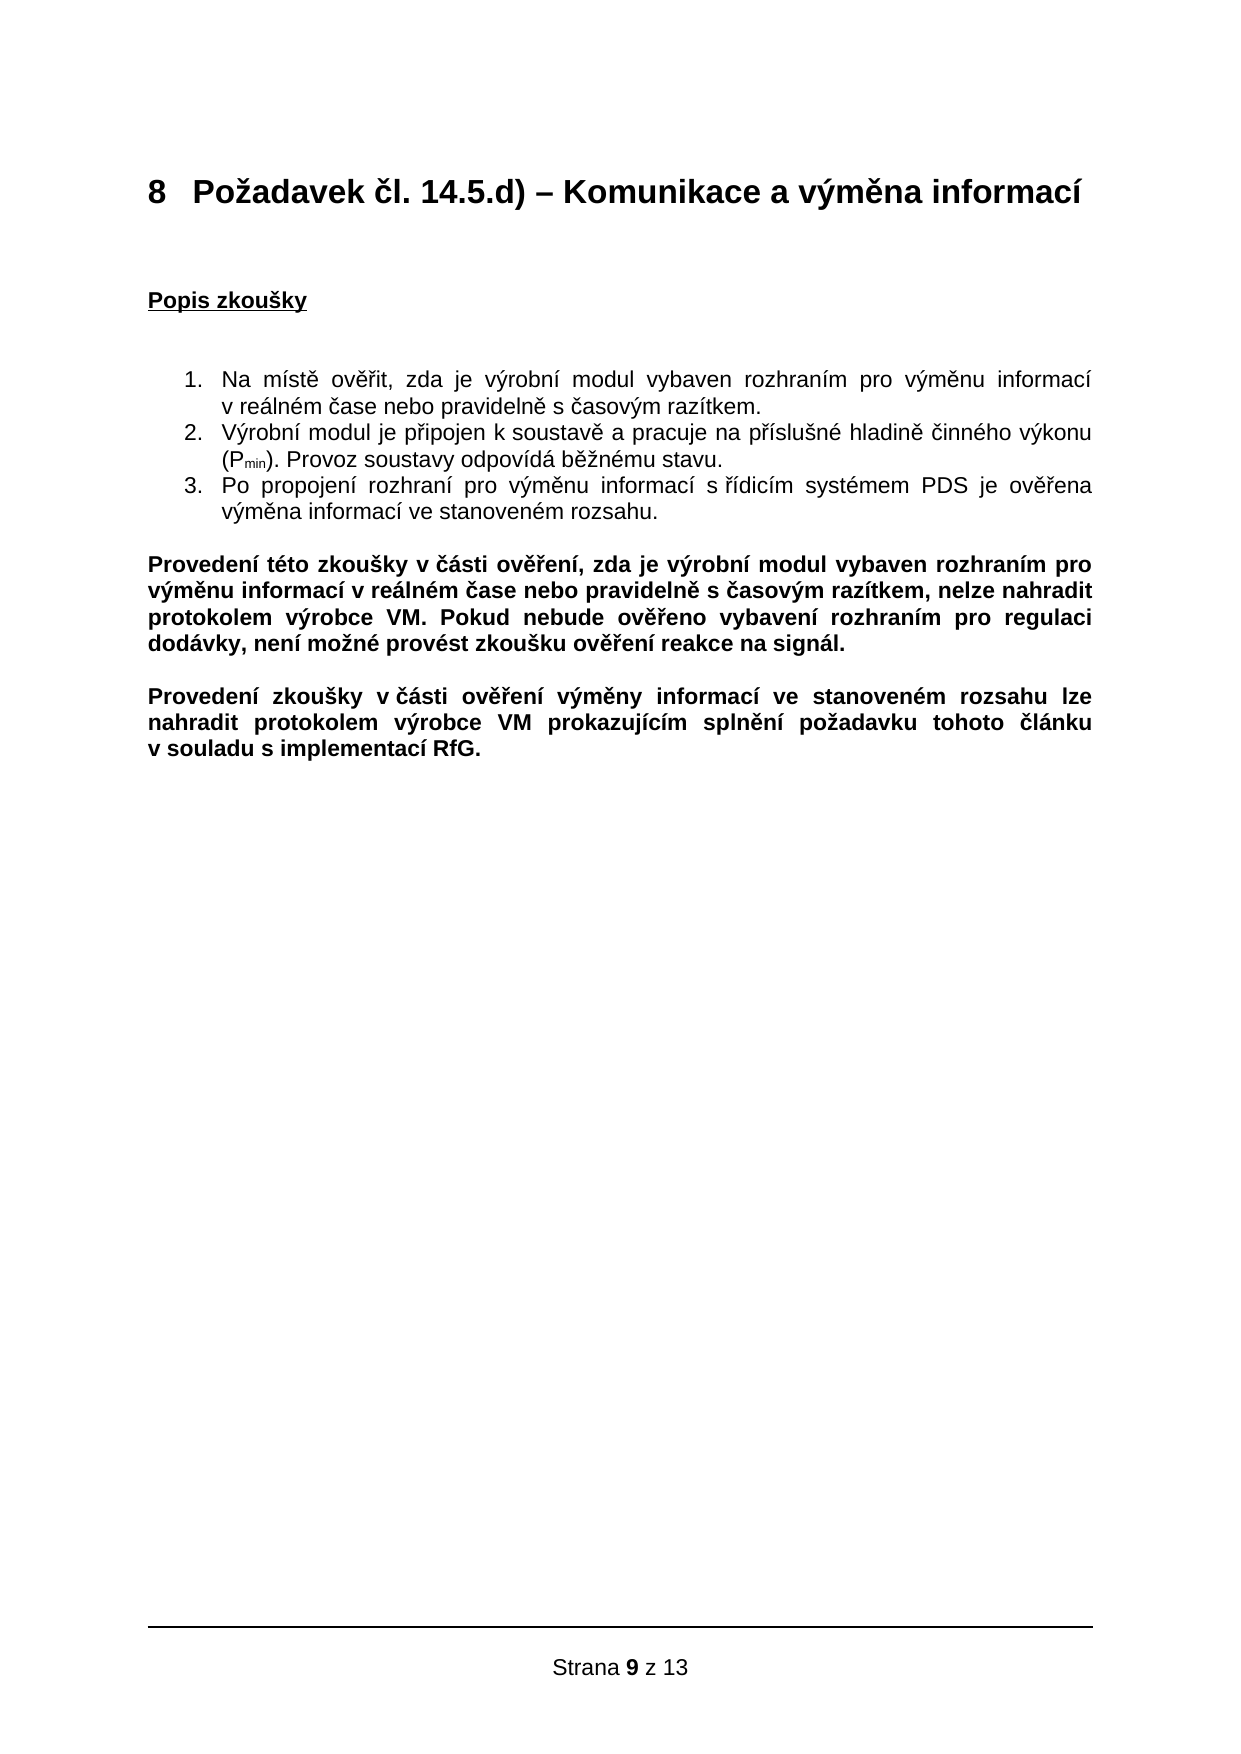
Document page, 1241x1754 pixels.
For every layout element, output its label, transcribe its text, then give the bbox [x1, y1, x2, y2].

list Na místě ověřit, zda je výrobní modul vybaven rozhraním pro výměnu informací v reálném čase nebo pravidelně s časovým razítkem. [184, 366, 1093, 419]
text Provedení zkoušky v části ověření výměny informací ve stanoveném rozsahu lze nahradit protokolem výrobce VM prokazujícím splnění požadavku tohoto článku v souladu s implementací RfG. [148, 683, 1093, 762]
text Popis zkoušky [148, 287, 1093, 314]
subtitle Požadavek čl. 14.5.d) – Komunikace a výměna informací [148, 173, 1093, 211]
list Po propojení rozhraní pro výměnu informací s řídicím systémem PDS je ověřena výměna informací ve stanoveném rozsahu. [184, 472, 1093, 524]
text Provedení této zkoušky v části ověření, zda je výrobní modul vybaven rozhraním pro výměnu informací v reálném čase nebo pravidelně s časovým razítkem, nelze nahradit protokolem výrobce VM. Pokud nebude ověřeno vybavení rozhraním pro regulaci dodávky, není možné provést zkoušku ověření reakce na signál. [148, 551, 1093, 656]
list Výrobní modul je připojen k soustavě a pracuje na příslušné hladině činného výkonu (Pmin). Provoz soustavy odpovídá běžnému stavu. [184, 419, 1093, 472]
